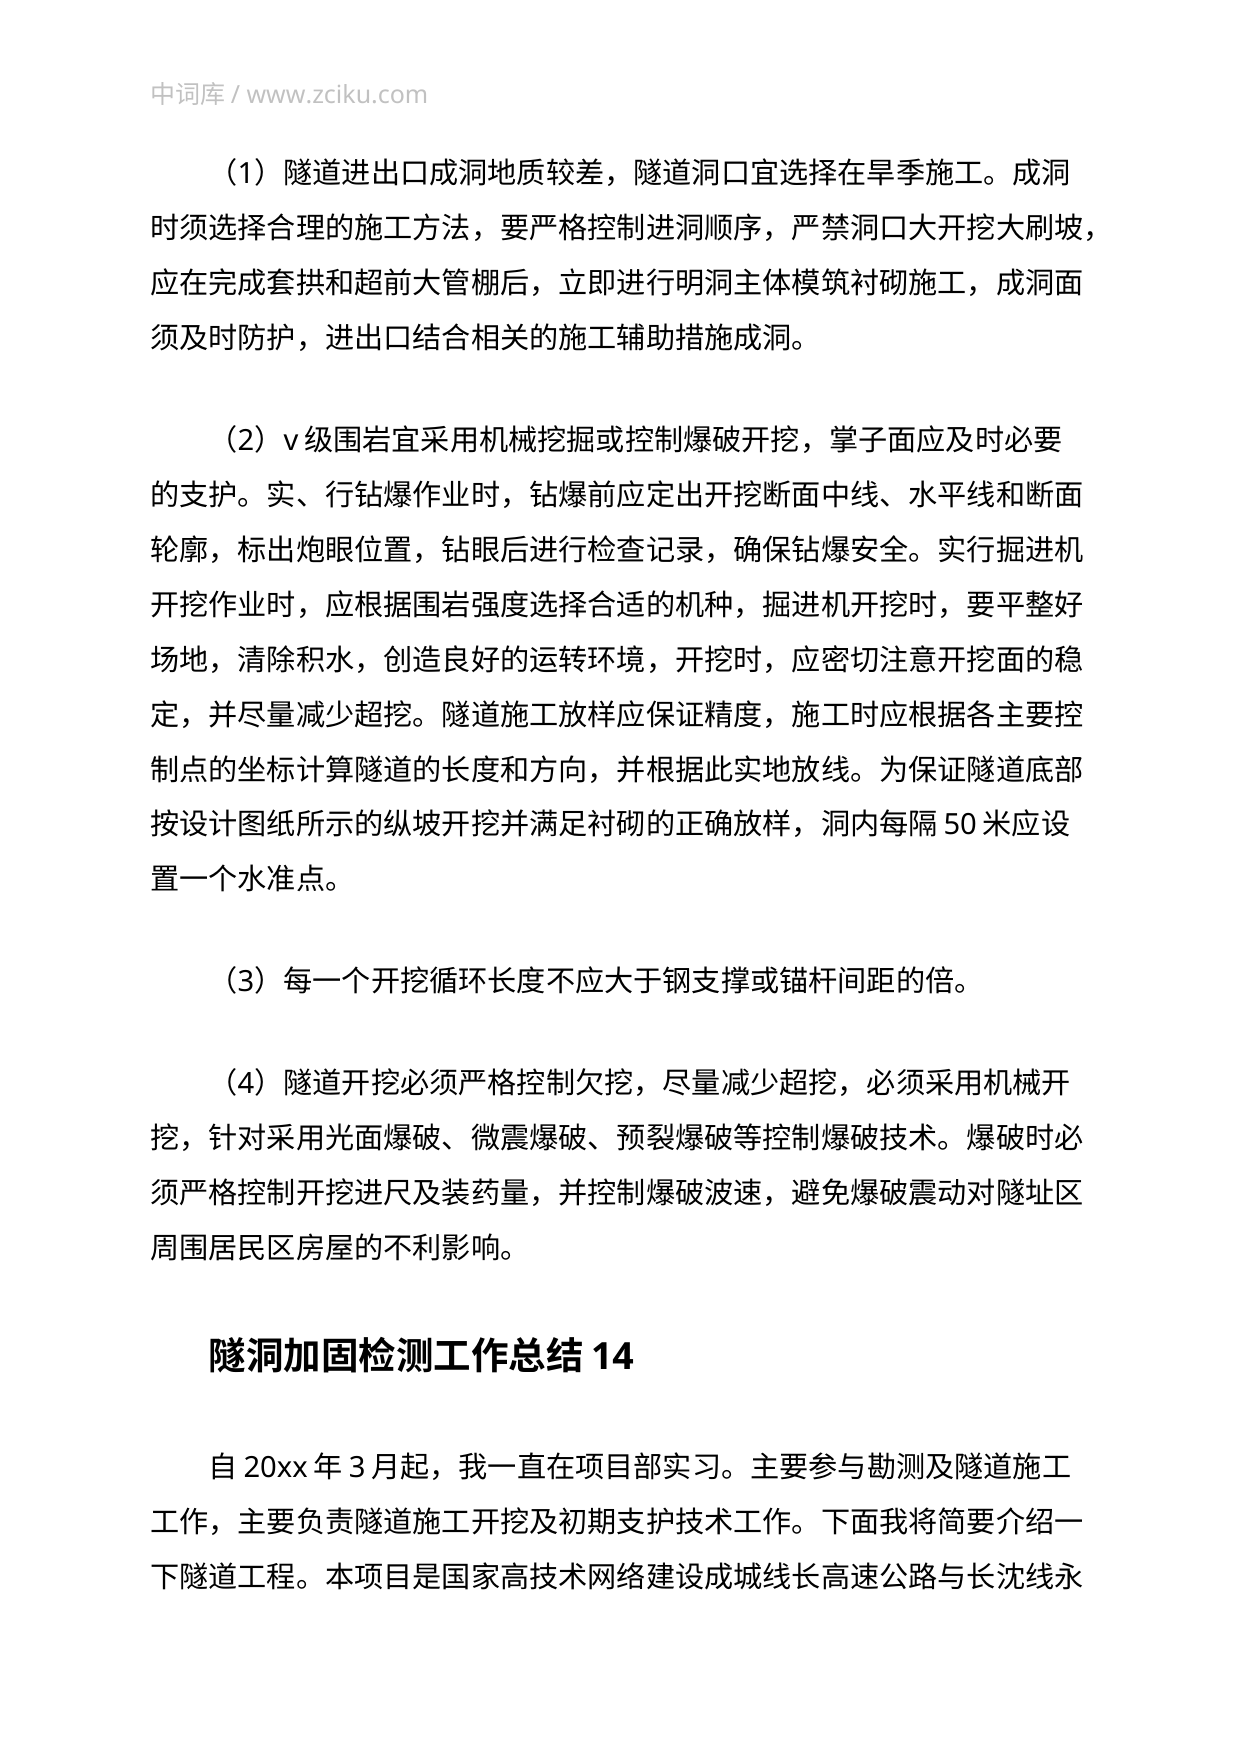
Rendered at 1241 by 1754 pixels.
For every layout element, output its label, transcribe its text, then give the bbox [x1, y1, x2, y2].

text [150, 1444, 1090, 1596]
text 隧洞加固检测工作总结14 [150, 1326, 1090, 1381]
text （4）隧道开挖必须严格控制欠挖，尽量减少超挖，必须采用机械开挖，针对采用光面爆破、微震爆破、预裂爆破等控制爆破技术。爆破时必须严格控制开挖进尺及装药量，并控制爆破波速，避免爆破震动对隧址区周围居民区房屋的不利影响。 [150, 1060, 1090, 1267]
text （1）隧道进出口成洞地质较差，隧道洞口宜选择在旱季施工。成洞时须选择合理的施工方法，要严格控制进洞顺序，严禁洞口大开挖大刷坡，应在完成套拱和超前大管棚后，立即进行明洞主体模筑衬砌施工，成洞面须及时防护，进出口结合相关的施工辅助措施成洞。 [150, 150, 1090, 357]
text （2）v级围岩宜采用机械挖掘或控制爆破开挖，掌子面应及时必要的支护。实、行钻爆作业时，钻爆前应定出开挖断面中线、水平线和断面轮廓，标出炮眼位置，钻眼后进行检查记录，确保钻爆安全。实行掘进机开挖作业时，应根据围岩强度选择合适的机种，掘进机开挖时，要平整好场地，清除积水，创造良好的运转环境，开挖时，应密切注意开挖面的稳定，并尽量减少超挖。隧道施工放样应保证精度，施工时应根据各主要控制点的坐标计算隧道的长度和方向，并根据此实地放线。为保证隧道底部按设计图纸所示的纵坡开挖并满足衬砌的正确放样，洞内每隔50米应设置一个水准点。 [150, 417, 1090, 898]
text （3）每一个开挖循环长度不应大于钢支撑或锚杆间距的倍。 [150, 958, 1090, 1000]
